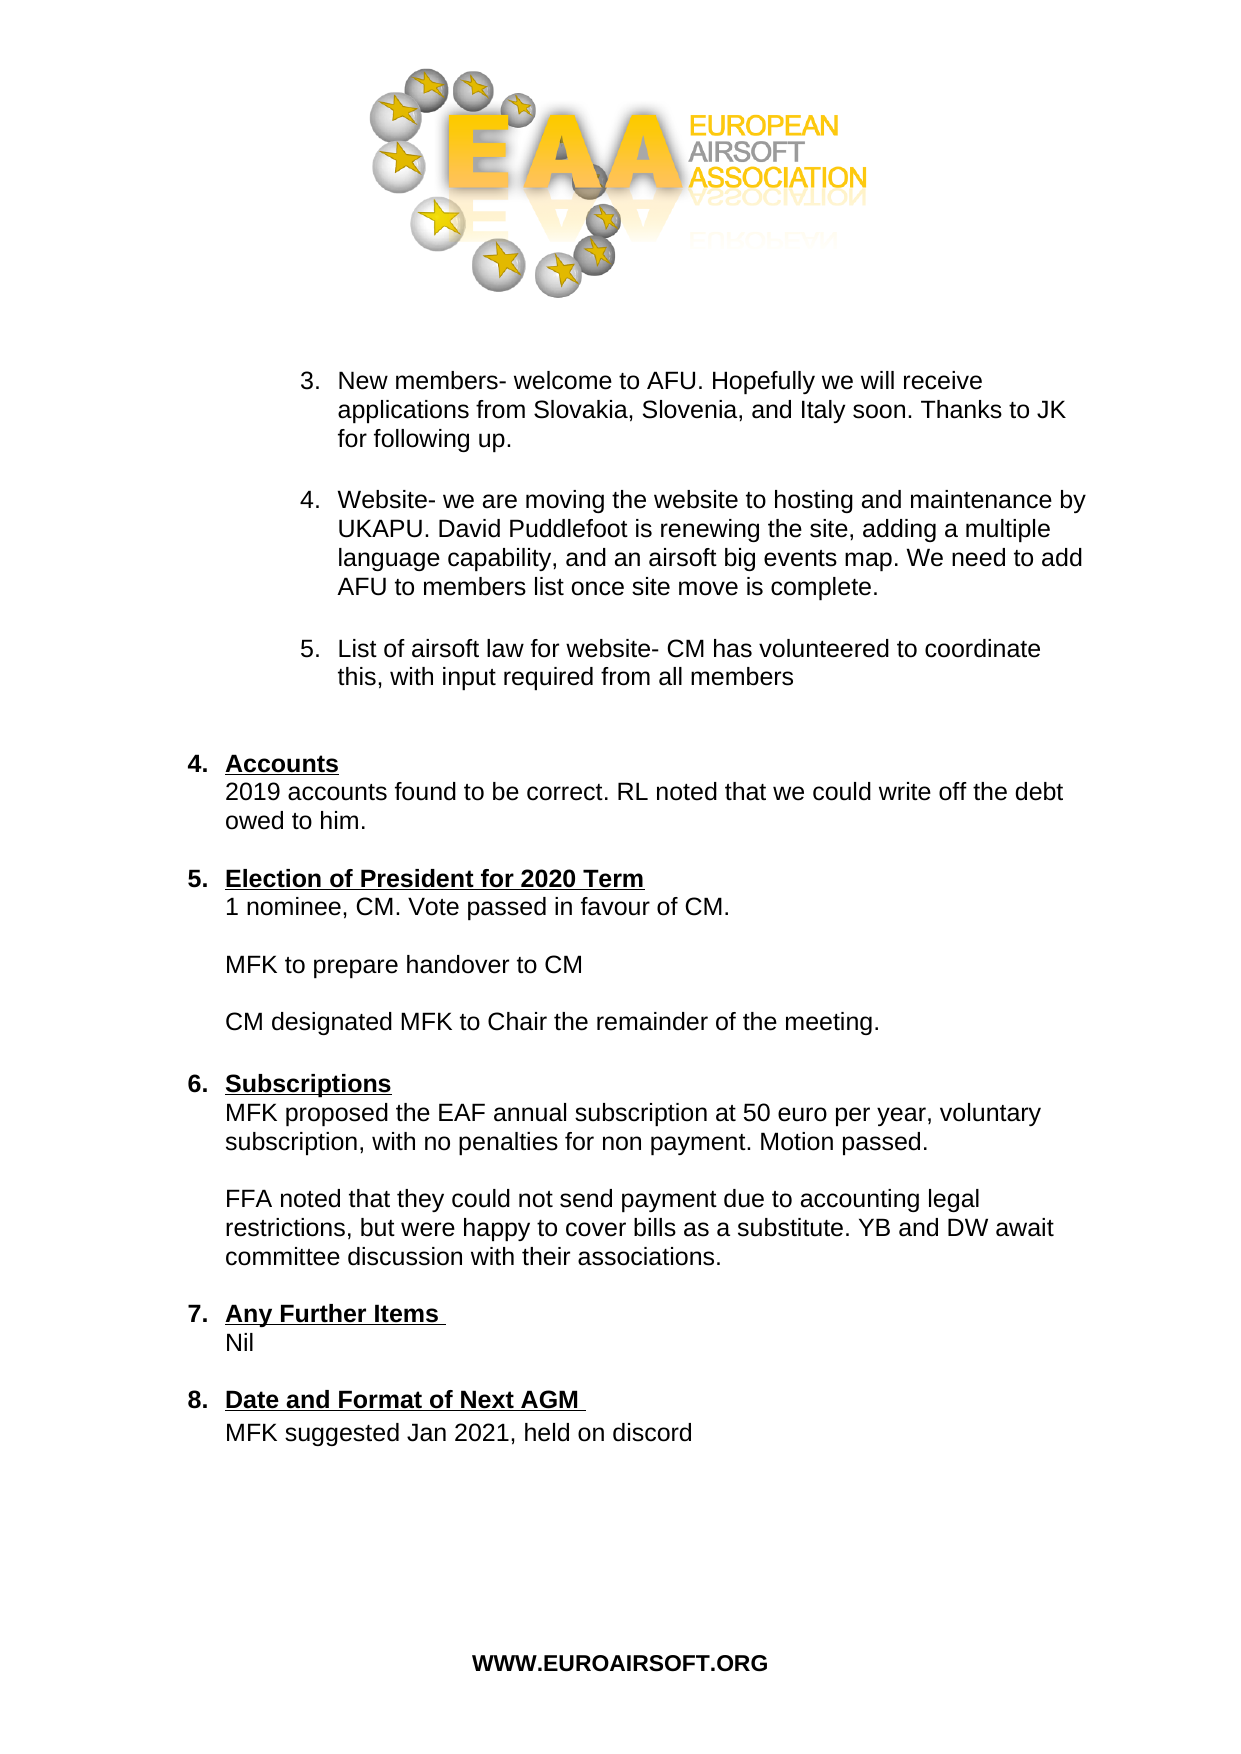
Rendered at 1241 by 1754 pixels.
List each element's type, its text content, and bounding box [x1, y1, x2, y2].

text 2019 accounts found to be correct. RL noted that we could write off the debt owed to him. [225, 777, 1090, 835]
list List of airsoft law for website- CM has volunteered to coordinate this, with input required from all members [300, 633, 1090, 691]
list Date and Format of Next AGM [187, 1385, 1090, 1414]
list Any Further Items [187, 1299, 1090, 1328]
list Website- we are moving the website to hosting and maintenance by UKAPU. David Puddlefoot is renewing the site, adding a multiple language capability, and an airsoft big events map. We need to add AFU to members list once site move is complete. [300, 486, 1090, 601]
list New members- welcome to AFU. Hopefully we will receive applications from Slovakia, Slovenia, and Italy soon. Thanks to JK for following up. [300, 366, 1090, 452]
text MFK to prepare handover to CM [225, 950, 1090, 978]
list Subscriptions [187, 1069, 1090, 1098]
text FFA noted that they could not send payment due to accounting legal restrictions, but were happy to cover bills as a substitute. YB and DW await committee discussion with their associations. [225, 1184, 1090, 1270]
text MFK proposed the EAF annual subscription at 50 euro per year, voluntary subscription, with no penalties for non payment. Motion passed. [225, 1098, 1090, 1155]
list Election of President for 2020 Term [187, 863, 1090, 892]
text 1 nominee, CM. Vote passed in favour of CM. [225, 892, 1090, 921]
text CM designated MFK to Chair the remainder of the meeting. [225, 1007, 1090, 1036]
picture [345, 41, 895, 309]
list Accounts [187, 748, 1090, 777]
list Nil [225, 1328, 1090, 1357]
text MFK suggested Jan 2021, held on discord [150, 1418, 1090, 1447]
